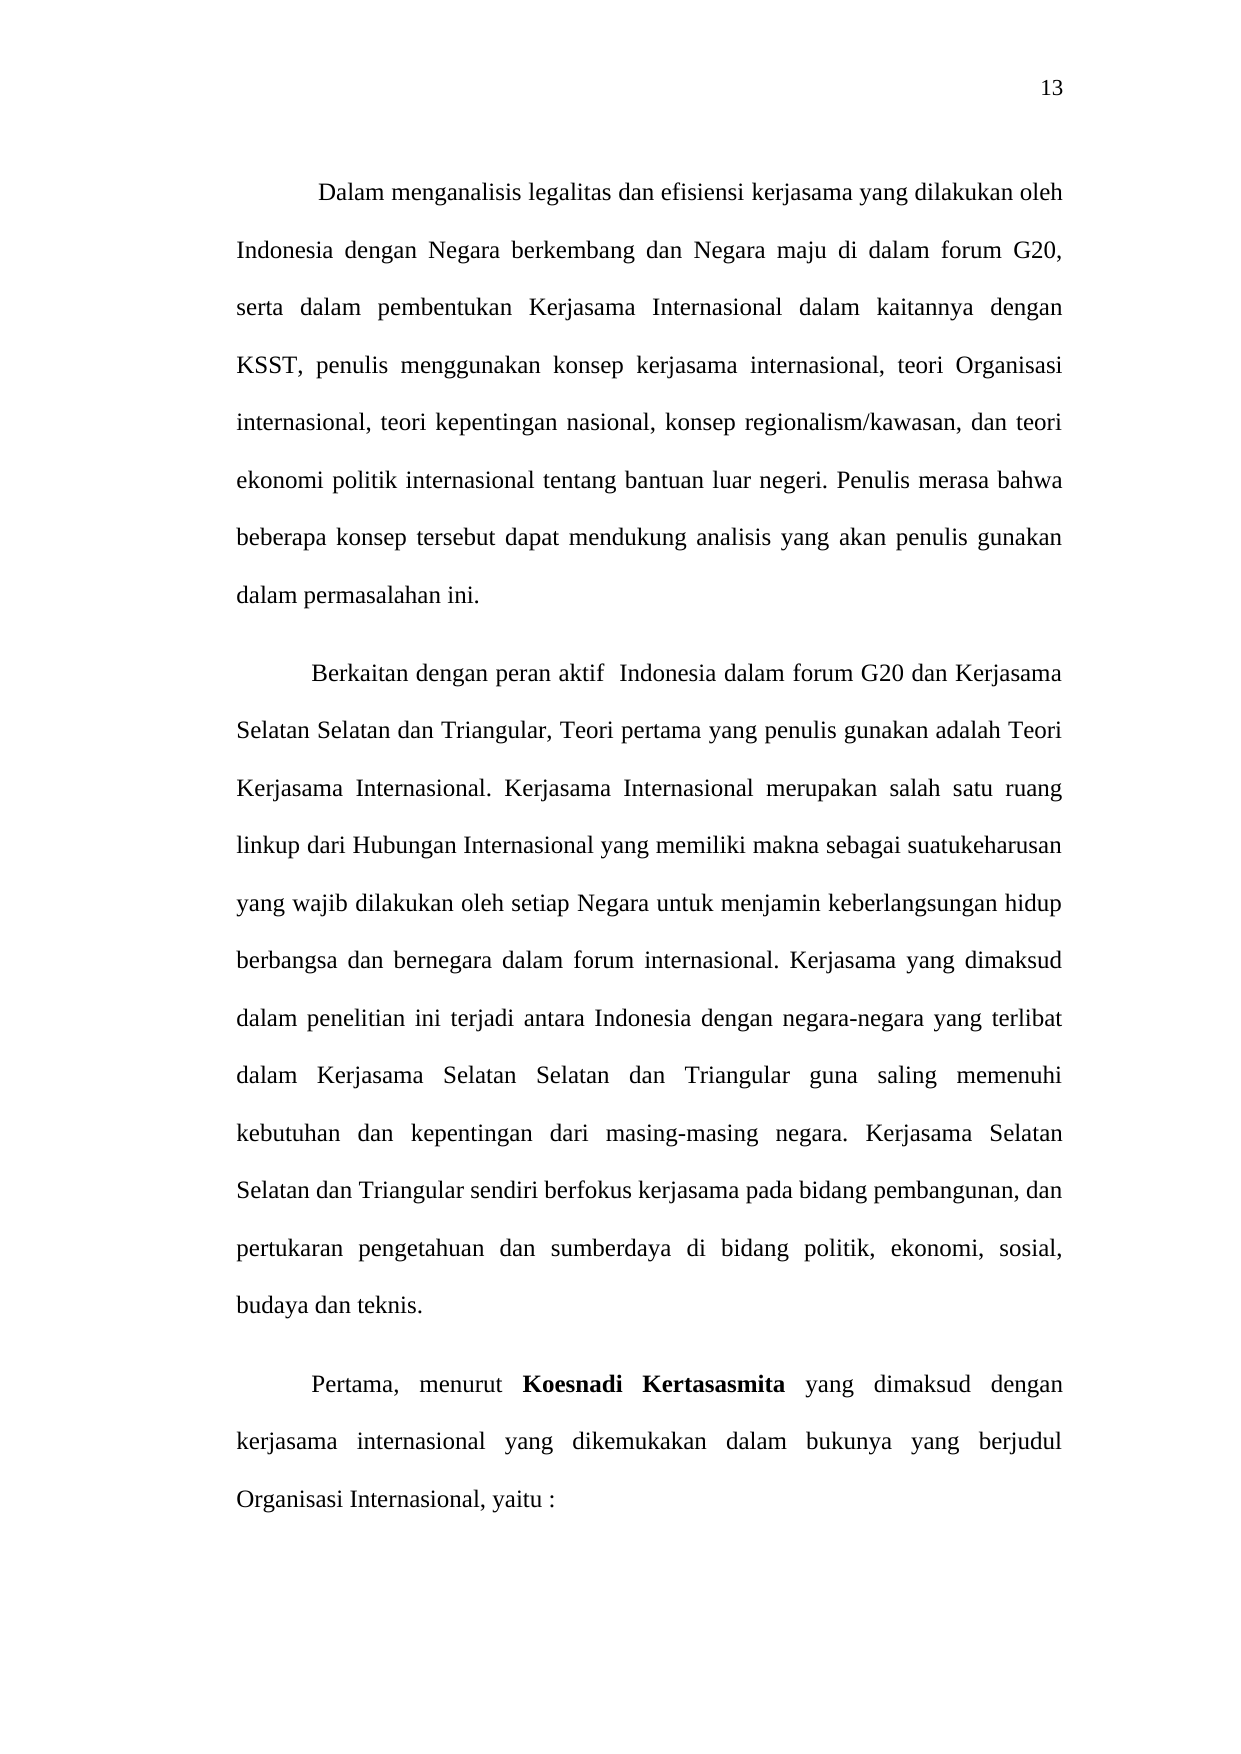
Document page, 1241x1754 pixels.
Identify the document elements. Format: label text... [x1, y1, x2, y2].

text Berkaitan dengan peran aktif Indonesia dalam forum G20 dan Kerjasama Selatan Selatan dan Triangular, Teori pertama yang penulis gunakan adalah Teori Kerjasama Internasional. Kerjasama Internasional merupakan salah satu ruang linkup dari Hubungan Internasional yang memiliki makna sebagai suatukeharusan yang wajib dilakukan oleh setiap Negara untuk menjamin keberlangsungan hidup berbangsa dan bernegara dalam forum internasional. Kerjasama yang dimaksud dalam penelitian ini terjadi antara Indonesia dengan negara-negara yang terlibat dalam Kerjasama Selatan Selatan dan Triangular guna saling memenuhi kebutuhan dan kepentingan dari masing-masing negara. Kerjasama Selatan Selatan dan Triangular sendiri berfokus kerjasama pada bidang pembangunan, dan pertukaran pengetahuan dan sumberdaya di bidang politik, ekonomi, sosial, budaya dan teknis. [236, 658, 1063, 1319]
text Dalam menganalisis legalitas dan efisiensi kerjasama yang dilakukan oleh Indonesia dengan Negara berkembang dan Negara maju di dalam forum G20, serta dalam pembentukan Kerjasama Internasional dalam kaitannya dengan KSST, penulis menggunakan konsep kerjasama internasional, teori Organisasi internasional, teori kepentingan nasional, konsep regionalism/kawasan, dan teori ekonomi politik internasional tentang bantuan luar negeri. Penulis merasa bahwa beberapa konsep tersebut dapat mendukung analisis yang akan penulis gunakan dalam permasalahan ini. [236, 177, 1063, 608]
text Pertama, menurut Koesnadi Kertasasmita yang dimaksud dengan kerjasama internasional yang dikemukakan dalam bukunya yang berjudul Organisasi Internasional, yaitu : [236, 1369, 1063, 1513]
